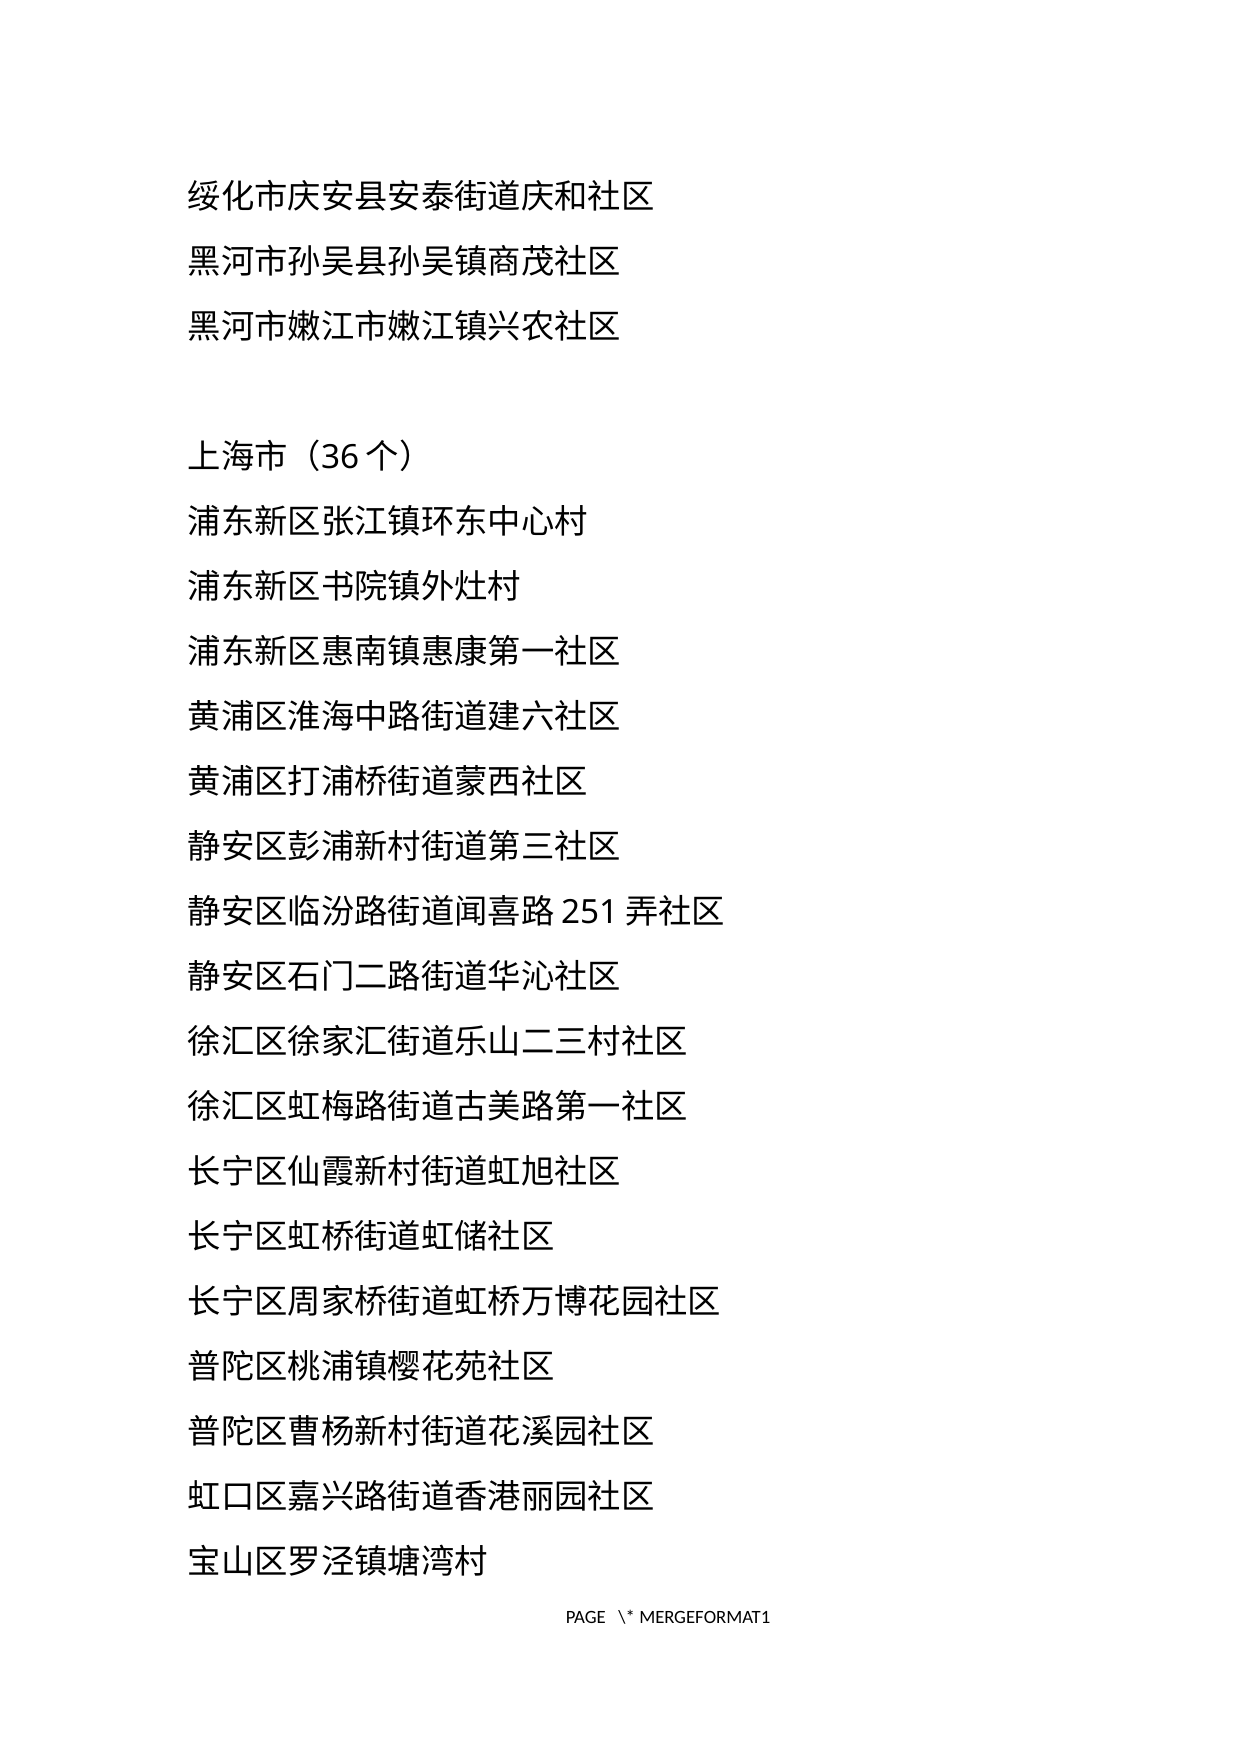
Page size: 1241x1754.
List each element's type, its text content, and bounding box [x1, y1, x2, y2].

text 黑河市孙吴县孙吴镇商茂社区 [187, 227, 1053, 292]
text 徐汇区徐家汇街道乐山二三村社区 [187, 1007, 1053, 1072]
text 黄浦区打浦桥街道蒙西社区 [187, 747, 1053, 812]
text 浦东新区张江镇环东中心村 [187, 487, 1053, 552]
text 黄浦区淮海中路街道建六社区 [187, 682, 1053, 747]
text 静安区石门二路街道华沁社区 [187, 942, 1053, 1007]
text 普陀区曹杨新村街道花溪园社区 [187, 1397, 1053, 1462]
text 徐汇区虹梅路街道古美路第一社区 [187, 1072, 1053, 1137]
text 黑河市嫩江市嫩江镇兴农社区 [187, 292, 1053, 357]
text 普陀区桃浦镇樱花苑社区 [187, 1332, 1053, 1397]
text 浦东新区惠南镇惠康第一社区 [187, 617, 1053, 682]
text 长宁区周家桥街道虹桥万博花园社区 [187, 1267, 1053, 1332]
text 宝山区罗泾镇塘湾村 [187, 1527, 1053, 1592]
text 长宁区仙霞新村街道虹旭社区 [187, 1137, 1053, 1202]
text 静安区彭浦新村街道第三社区 [187, 812, 1053, 877]
text 静安区临汾路街道闻喜路251弄社区 [187, 877, 1053, 942]
text 上海市（36个） [187, 422, 1053, 487]
text 虹口区嘉兴路街道香港丽园社区 [187, 1462, 1053, 1527]
text 浦东新区书院镇外灶村 [187, 552, 1053, 617]
text 绥化市庆安县安泰街道庆和社区 [187, 162, 1053, 227]
text 长宁区虹桥街道虹储社区 [187, 1202, 1053, 1267]
